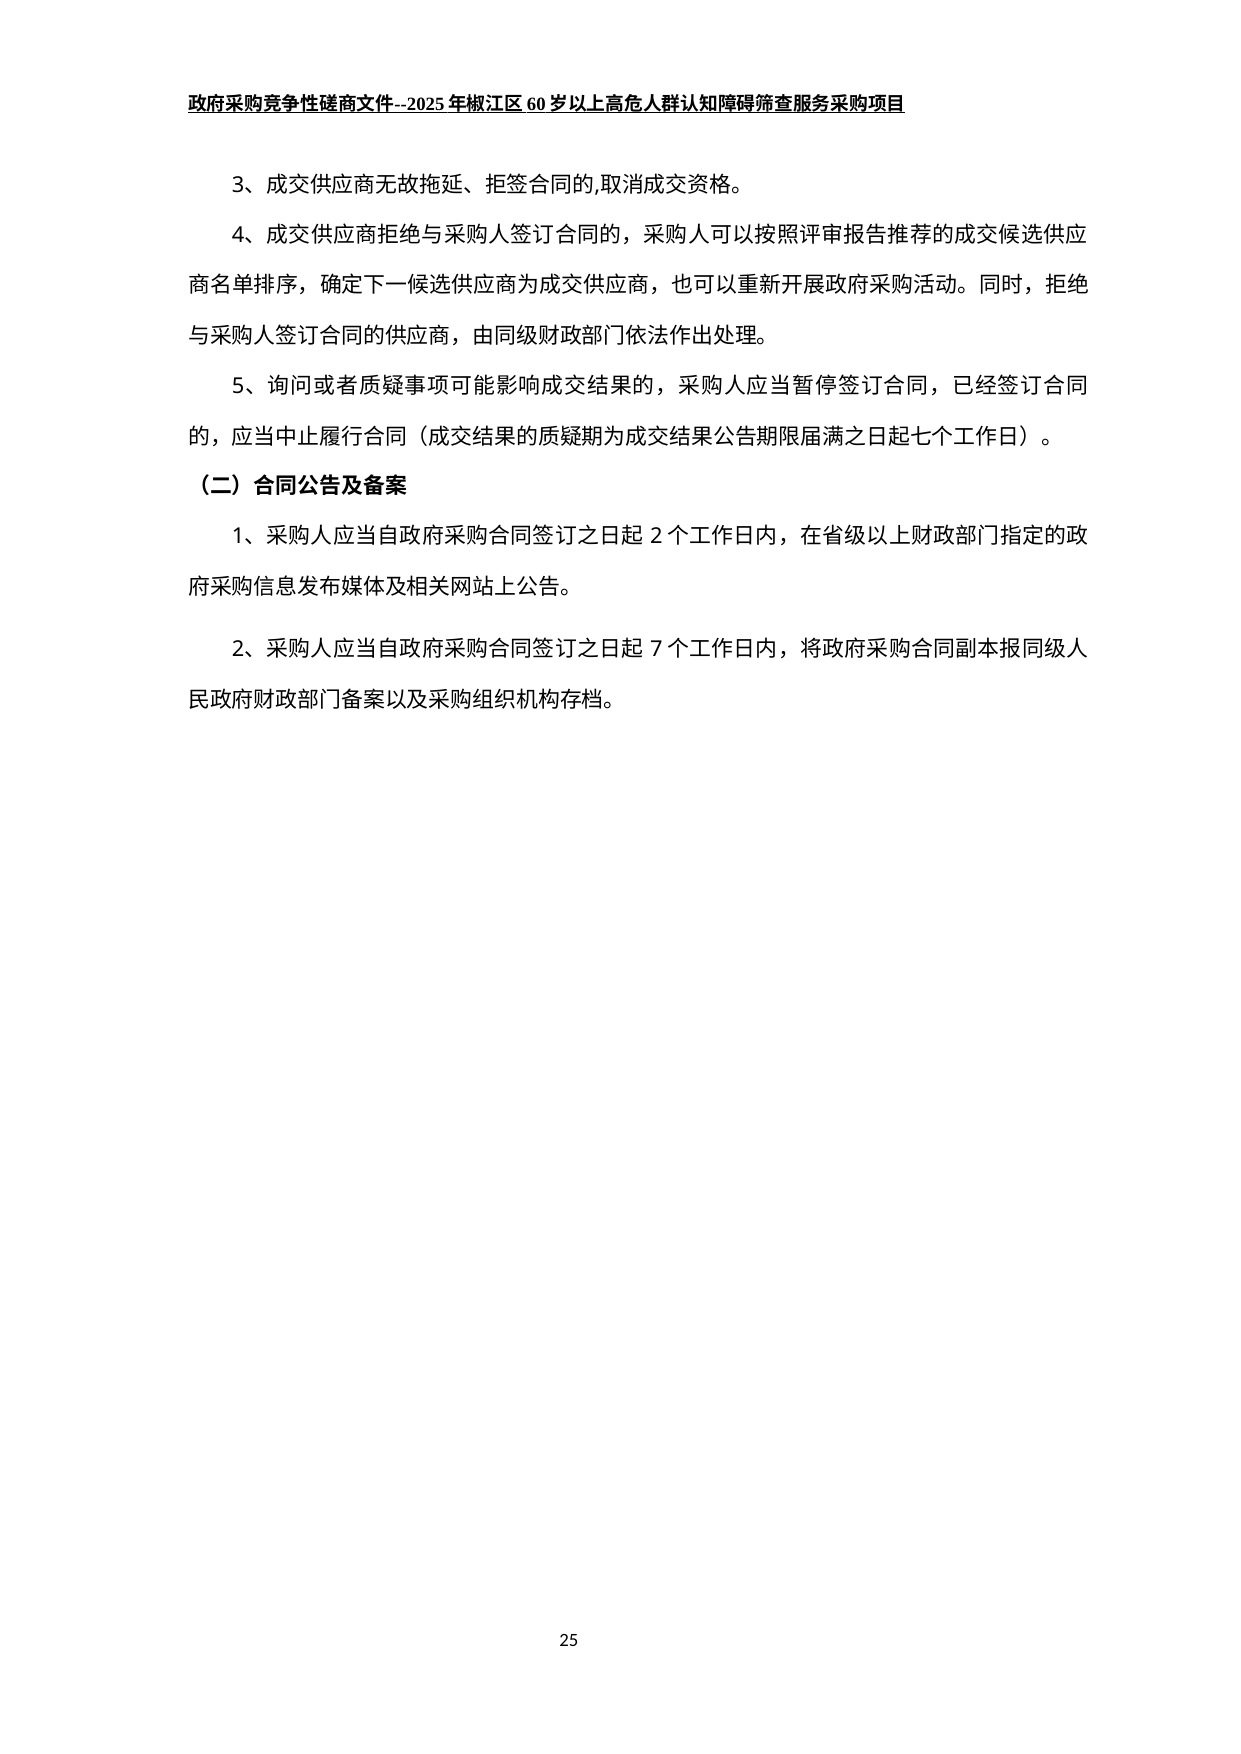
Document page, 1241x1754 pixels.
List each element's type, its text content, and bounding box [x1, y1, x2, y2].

text 5、询问或者质疑事项可能影响成交结果的，采购人应当暂停签订合同，已经签订合同的，应当中止履行合同（成交结果的质疑期为成交结果公告期限届满之日起七个工作日）。 [188, 367, 1090, 451]
text 4、成交供应商拒绝与采购人签订合同的，采购人可以按照评审报告推荐的成交候选供应商名单排序，确定下一候选供应商为成交供应商，也可以重新开展政府采购活动。同时，拒绝与采购人签订合同的供应商，由同级财政部门依法作出处理。 [188, 216, 1090, 351]
text 1、采购人应当自政府采购合同签订之日起2个工作日内，在省级以上财政部门指定的政府采购信息发布媒体及相关网站上公告。 [188, 517, 1090, 602]
text （二）合同公告及备案 [188, 467, 1090, 501]
text 3、成交供应商无故拖延、拒签合同的,取消成交资格。 [188, 166, 1090, 200]
text 2、采购人应当自政府采购合同签订之日起7个工作日内，将政府采购合同副本报同级人民政府财政部门备案以及采购组织机构存档。 [188, 630, 1090, 714]
